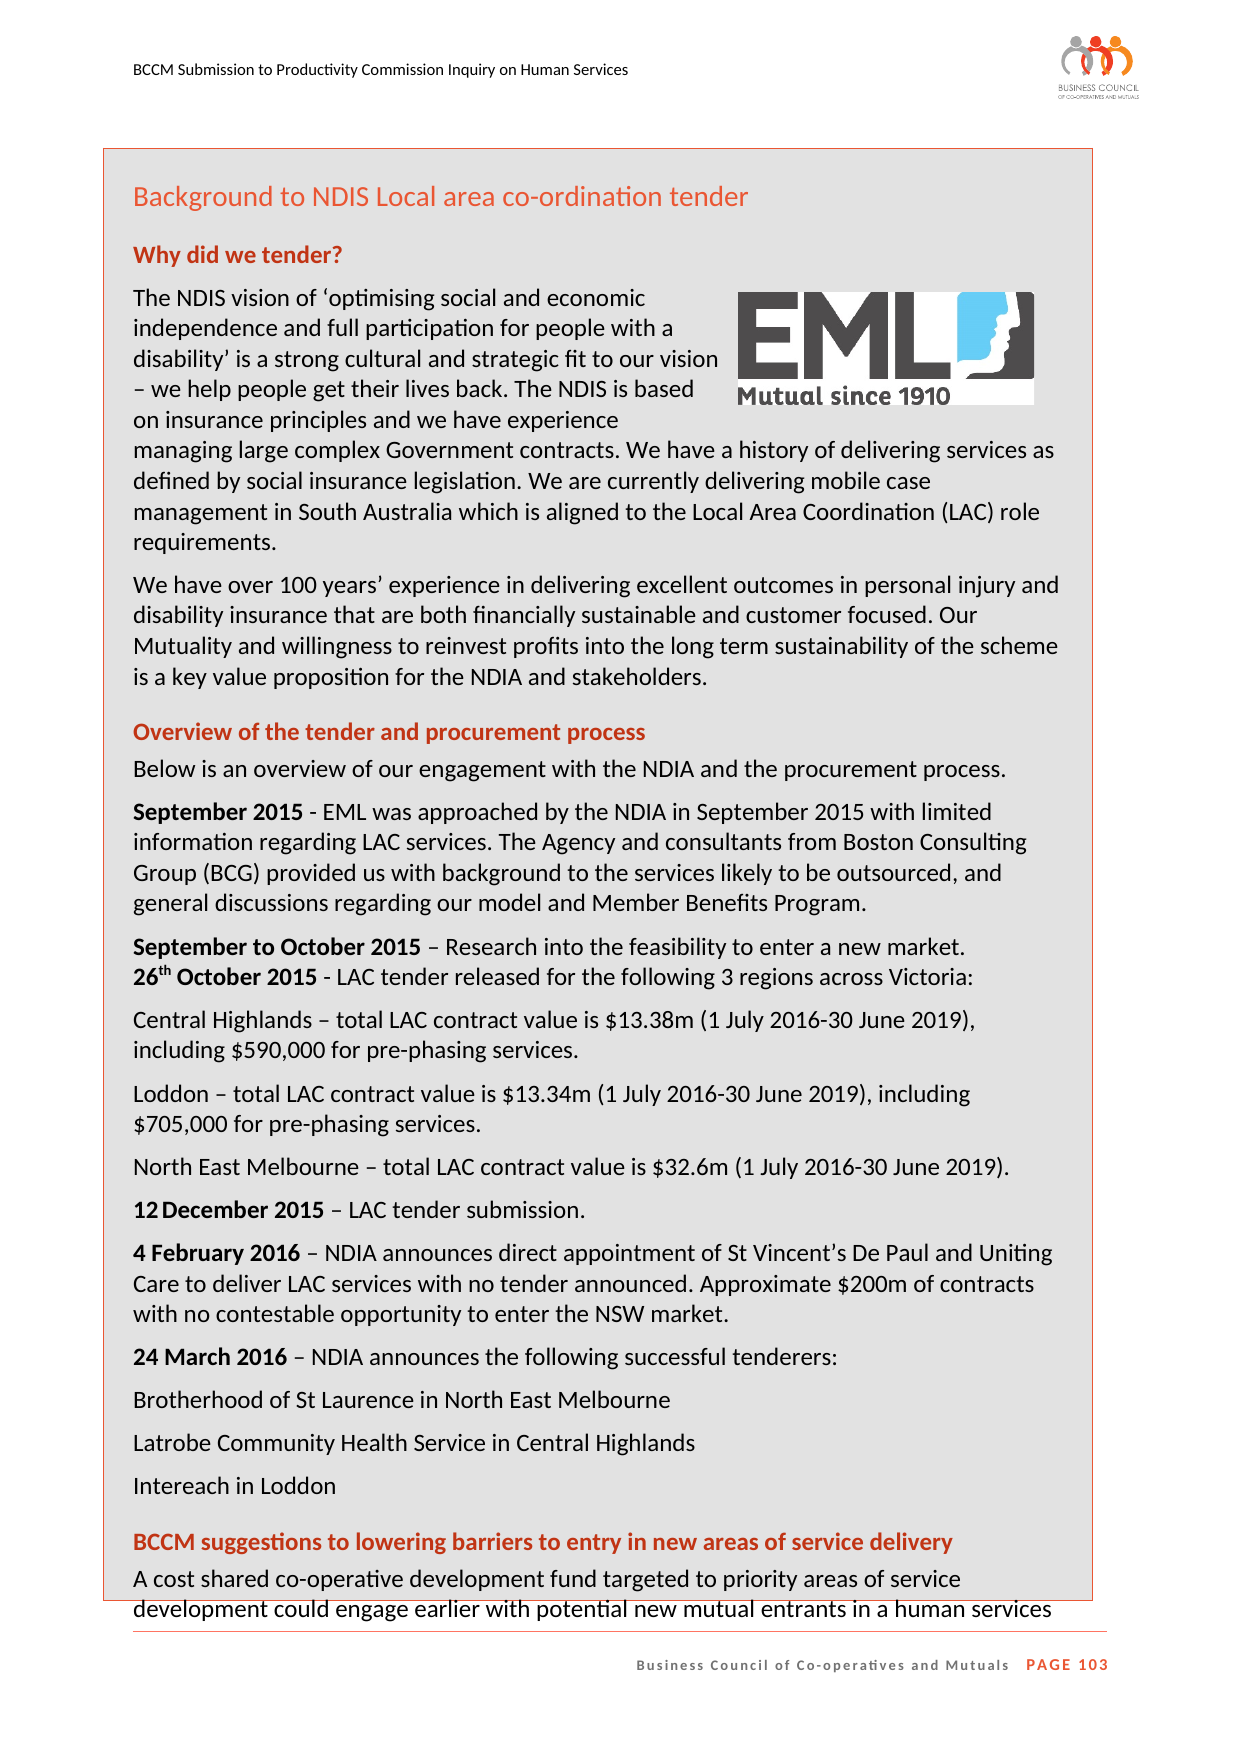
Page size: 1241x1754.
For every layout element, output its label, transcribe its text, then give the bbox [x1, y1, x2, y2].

picture [738, 292, 1035, 405]
table_header Background to NDIS Local area co-ordination tender Why did we tender? The NDIS vision of ‘optimising social and economic independence and full participation for people with a disability’ is a strong cultural and strategic fit to our vision – we help people get their lives back. The NDIS is based on insurance principles and we have experience managing large complex Government contracts. We have a history of delivering services as defined by social insurance legislation. We are currently delivering mobile case management in South Australia which is aligned to the Local Area Coordination (LAC) role requirements. We have over 100 years’ experience in delivering excellent outcomes in personal injury and disability insurance that are both financially sustainable and customer focused. Our Mutuality and willingness to reinvest profits into the long term sustainability of the scheme is a key value proposition for the NDIA and stakeholders. Overview of the tender and procurement process Below is an overview of our engagement with the NDIA and the procurement process. September 2015 - EML was approached by the NDIA in September 2015 with limited information regarding LAC services. The Agency and consultants from Boston Consulting Group (BCG) provided us with background to the services likely to be outsourced, and general discussions regarding our model and Member Benefits Program. September to October 2015 – Research into the feasibility to enter a new market. 26th October 2015 - LAC tender released for the following 3 regions across Victoria: Central Highlands – total LAC contract value is $13.38m (1 July 2016-30 June 2019), including $590,000 for pre-phasing services. Loddon – total LAC contract value is $13.34m (1 July 2016-30 June 2019), including $705,000 for pre-phasing services. North East Melbourne – total LAC contract value is $32.6m (1 July 2016-30 June 2019). 12 December 2015 – LAC tender submission. 4 February 2016 – NDIA announces direct appointment of St Vincent’s De Paul and Uniting Care to deliver LAC services with no tender announced. Approximate $200m of contracts with no contestable opportunity to enter the NSW market. 24 March 2016 – NDIA announces the following successful tenderers: Brotherhood of St Laurence in North East Melbourne Latrobe Community Health Service in Central Highlands Intereach in Loddon BCCM suggestions to lowering barriers to entry in new areas of service delivery A cost shared co-operative development fund targeted to priority areas of service development could engage earlier with potential new mutual entrants in a human services market. This could overcome some of the barriers caused by such factors as asymmetry of information and development costs to enable a more contested market to emerge without compromising transparency and accountability. Allowing more time for the procurement process, especially in pre-planning could also be considered. This would be particularly important for example, in thin markets or where there is little or no choice in providers. [104, 149, 1092, 1600]
